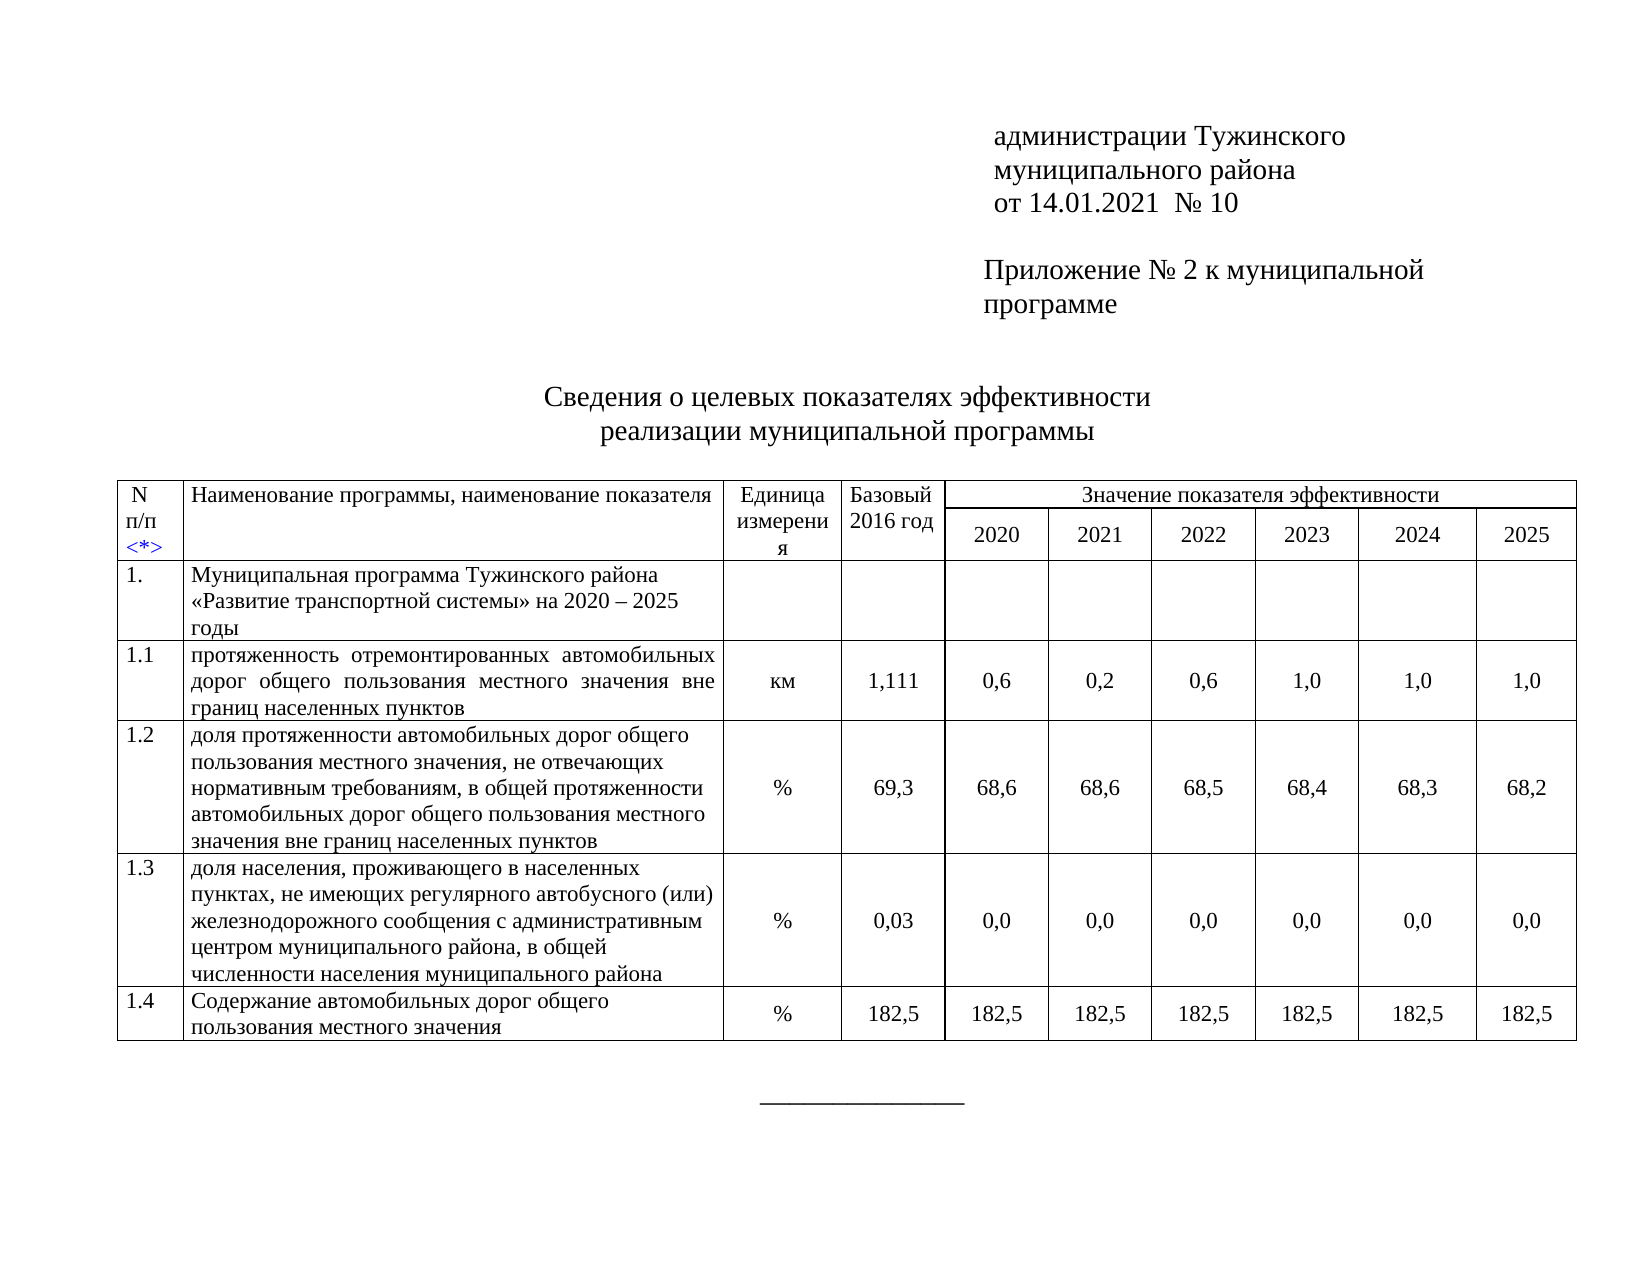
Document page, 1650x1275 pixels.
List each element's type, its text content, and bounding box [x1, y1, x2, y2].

table_cell % [724, 721, 841, 853]
table_cell [1152, 561, 1255, 640]
table_cell [1256, 561, 1358, 640]
table_cell Содержание автомобильных дорог общего пользования местного значения [184, 987, 723, 1040]
table_cell 1,0 [1256, 641, 1358, 720]
table_cell 2021 [1049, 509, 1151, 560]
text администрации Тужинского [162, 118, 1431, 152]
table_cell 1.1 [118, 641, 183, 720]
table_cell 1. [118, 561, 183, 640]
text Приложение № 2 к муниципальной [162, 252, 1431, 286]
table_cell [1049, 561, 1151, 640]
table_cell 182,5 [1477, 987, 1576, 1040]
table_header Единица измерения [724, 481, 841, 560]
table_cell протяженность отремонтированных автомобильных дорог общего пользования местного значения вне границ населенных пунктов [184, 641, 723, 720]
text реализации муниципальной программы [162, 413, 1532, 446]
text ______________ [162, 1074, 1532, 1108]
table_cell 68,6 [1049, 721, 1151, 853]
table_cell 69,3 [842, 721, 944, 853]
table_cell доля населения, проживающего в населенных пунктах, не имеющих регулярного автобусного (или) железнодорожного сообщения с административным центром муниципального района, в общей численности населения муниципального района [184, 854, 723, 986]
table_cell 2022 [1152, 509, 1255, 560]
table_header Значение показателя эффективности [946, 481, 1576, 507]
table_cell 0,2 [1049, 641, 1151, 720]
table_cell км [724, 641, 841, 720]
table_cell 0,0 [1256, 854, 1358, 986]
table_cell 0,0 [946, 854, 1048, 986]
table_cell 0,0 [1049, 854, 1151, 986]
table_cell [946, 561, 1048, 640]
table_cell 182,5 [842, 987, 944, 1040]
table_header Базовый 2016 год [842, 481, 944, 560]
table_cell 68,2 [1477, 721, 1576, 853]
table_cell 1.3 [118, 854, 183, 986]
table_cell 0,03 [842, 854, 944, 986]
table_cell 2025 [1477, 509, 1576, 560]
table_cell 0,0 [1152, 854, 1255, 986]
table_cell 1,111 [842, 641, 944, 720]
table_cell 68,5 [1152, 721, 1255, 853]
table_cell 68,6 [946, 721, 1048, 853]
table_cell [842, 561, 944, 640]
text от 14.01.2021 № 10 [162, 185, 1431, 219]
table_cell 0,0 [1477, 854, 1576, 986]
table_cell 2020 [946, 509, 1048, 560]
table_cell 182,5 [1256, 987, 1358, 1040]
table_header N п/п <*> [118, 481, 183, 560]
table_cell 1.4 [118, 987, 183, 1040]
table_header Наименование программы, наименование показателя [184, 481, 723, 560]
table_cell 2023 [1256, 509, 1358, 560]
table_cell 182,5 [1049, 987, 1151, 1040]
table_cell 68,3 [1359, 721, 1476, 853]
table_cell 182,5 [946, 987, 1048, 1040]
table_cell % [724, 854, 841, 986]
table_cell 1.2 [118, 721, 183, 853]
text муниципального района [162, 152, 1431, 185]
table_cell 0,0 [1359, 854, 1476, 986]
table_cell 68,4 [1256, 721, 1358, 853]
table_cell 1,0 [1359, 641, 1476, 720]
text Сведения о целевых показателях эффективности [162, 379, 1532, 413]
table_cell Муниципальная программа Тужинского района «Развитие транспортной системы» на 2020 – 2025 годы [184, 561, 723, 640]
table_cell 182,5 [1359, 987, 1476, 1040]
table_cell 0,6 [1152, 641, 1255, 720]
table_cell 1,0 [1477, 641, 1576, 720]
table_cell [724, 561, 841, 640]
table_cell 0,6 [946, 641, 1048, 720]
table_cell доля протяженности автомобильных дорог общего пользования местного значения, не отвечающих нормативным требованиям, в общей протяженности автомобильных дорог общего пользования местного значения вне границ населенных пунктов [184, 721, 723, 853]
table_cell 2024 [1359, 509, 1476, 560]
table_cell 182,5 [1152, 987, 1255, 1040]
table_cell [1359, 561, 1476, 640]
text программе [162, 286, 1431, 319]
table_cell % [724, 987, 841, 1040]
table_cell [1477, 561, 1576, 640]
